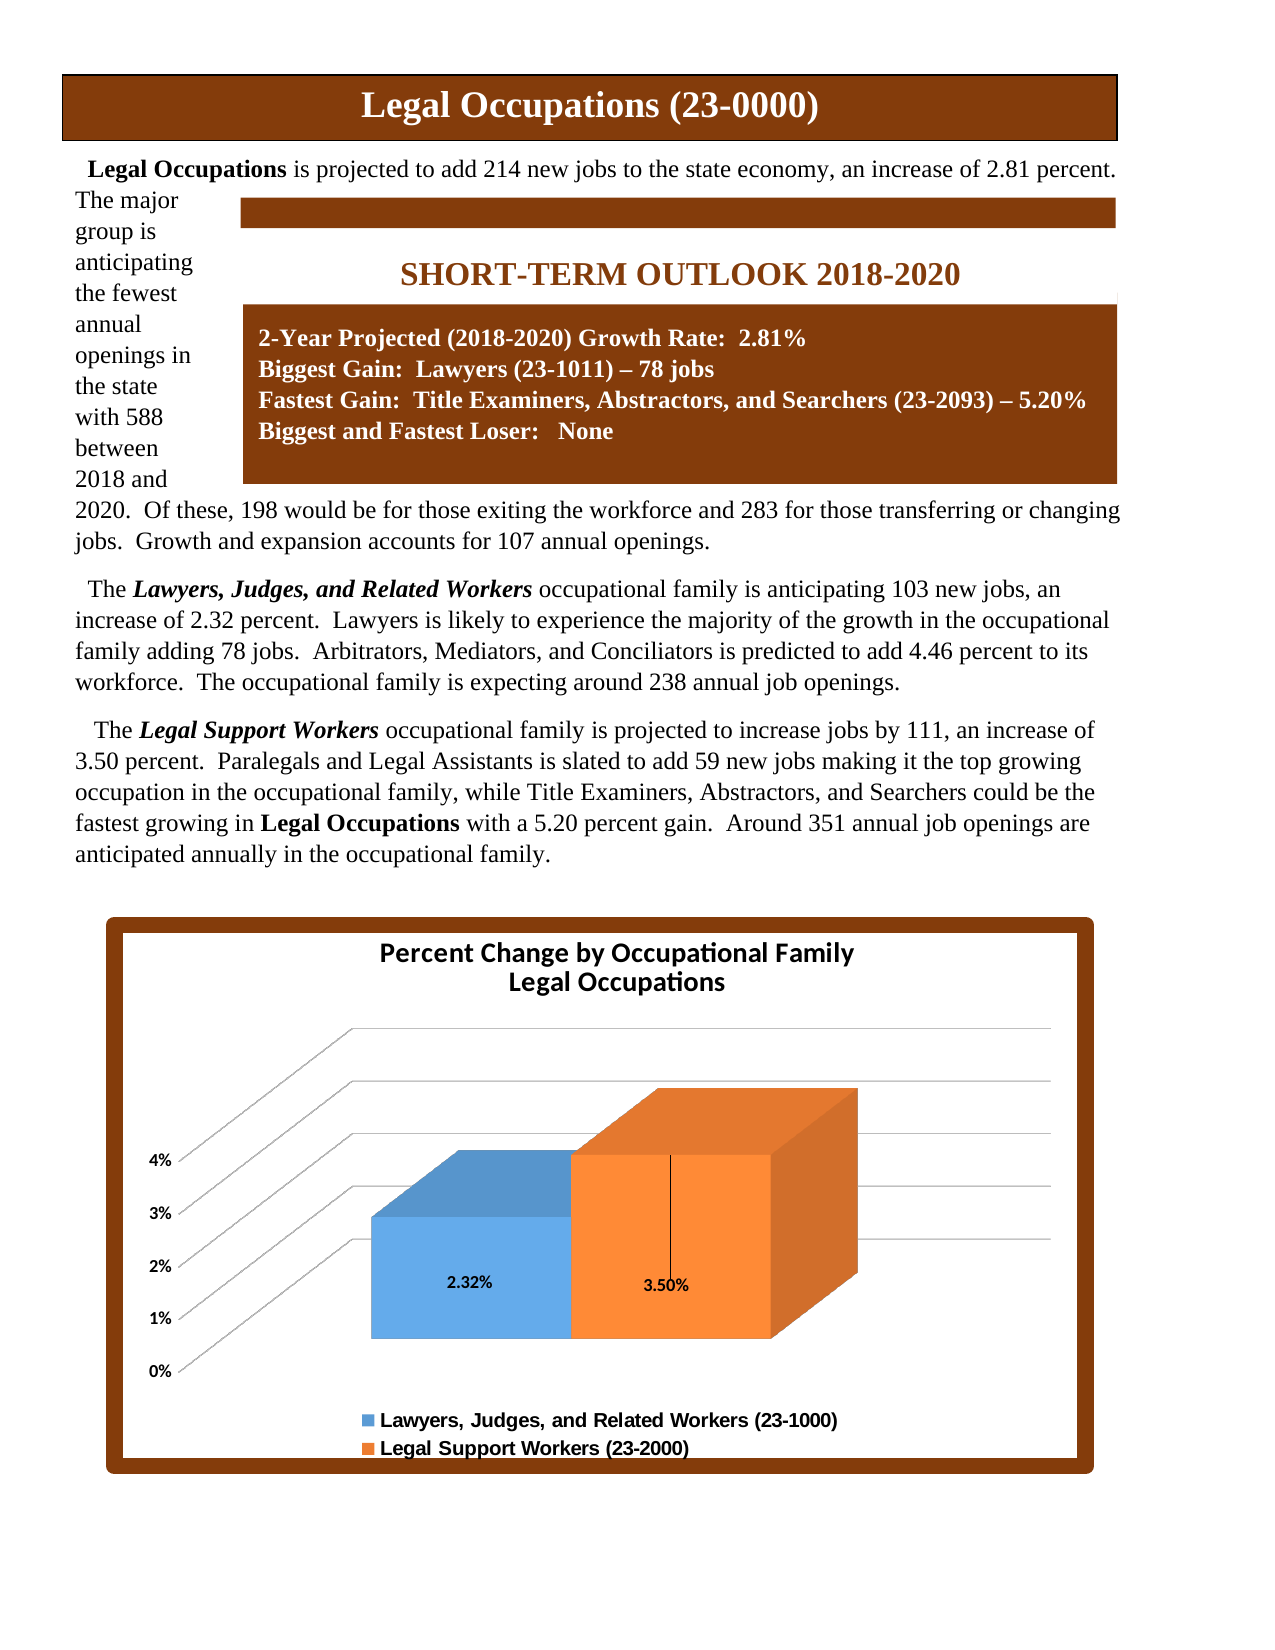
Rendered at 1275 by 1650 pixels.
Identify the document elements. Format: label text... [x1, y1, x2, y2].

text Legal Occupations is projected to add 214 new jobs to the state economy, an increase of 2.81 percent. The major group is anticipating the fewest annual openings in the state with 588 between 2018 and 2020. Of these, 198 would be for those exiting the workforce and 283 for those transferring or changing jobs. Growth and expansion accounts for 107 annual openings. [75, 75, 1125, 555]
text The Legal Support Workers occupational family is projected to increase jobs by 111, an increase of 3.50 percent. Paralegals and Legal Assistants is slated to add 59 new jobs making it the top growing occupation in the occupational family, while Title Examiners, Abstractors, and Searchers could be the fastest growing in Legal Occupations with a 5.20 percent gain. Around 351 annual job openings are anticipated annually in the occupational family. [75, 715, 1125, 898]
text The Lawyers, Judges, and Related Workers occupational family is anticipating 103 new jobs, an increase of 2.32 percent. Lawyers is likely to experience the majority of the growth in the occupational family adding 78 jobs. Arbitrators, Mediators, and Conciliators is predicted to add 4.46 percent to its workforce. The occupational family is expecting around 238 annual job openings. [75, 574, 1125, 696]
